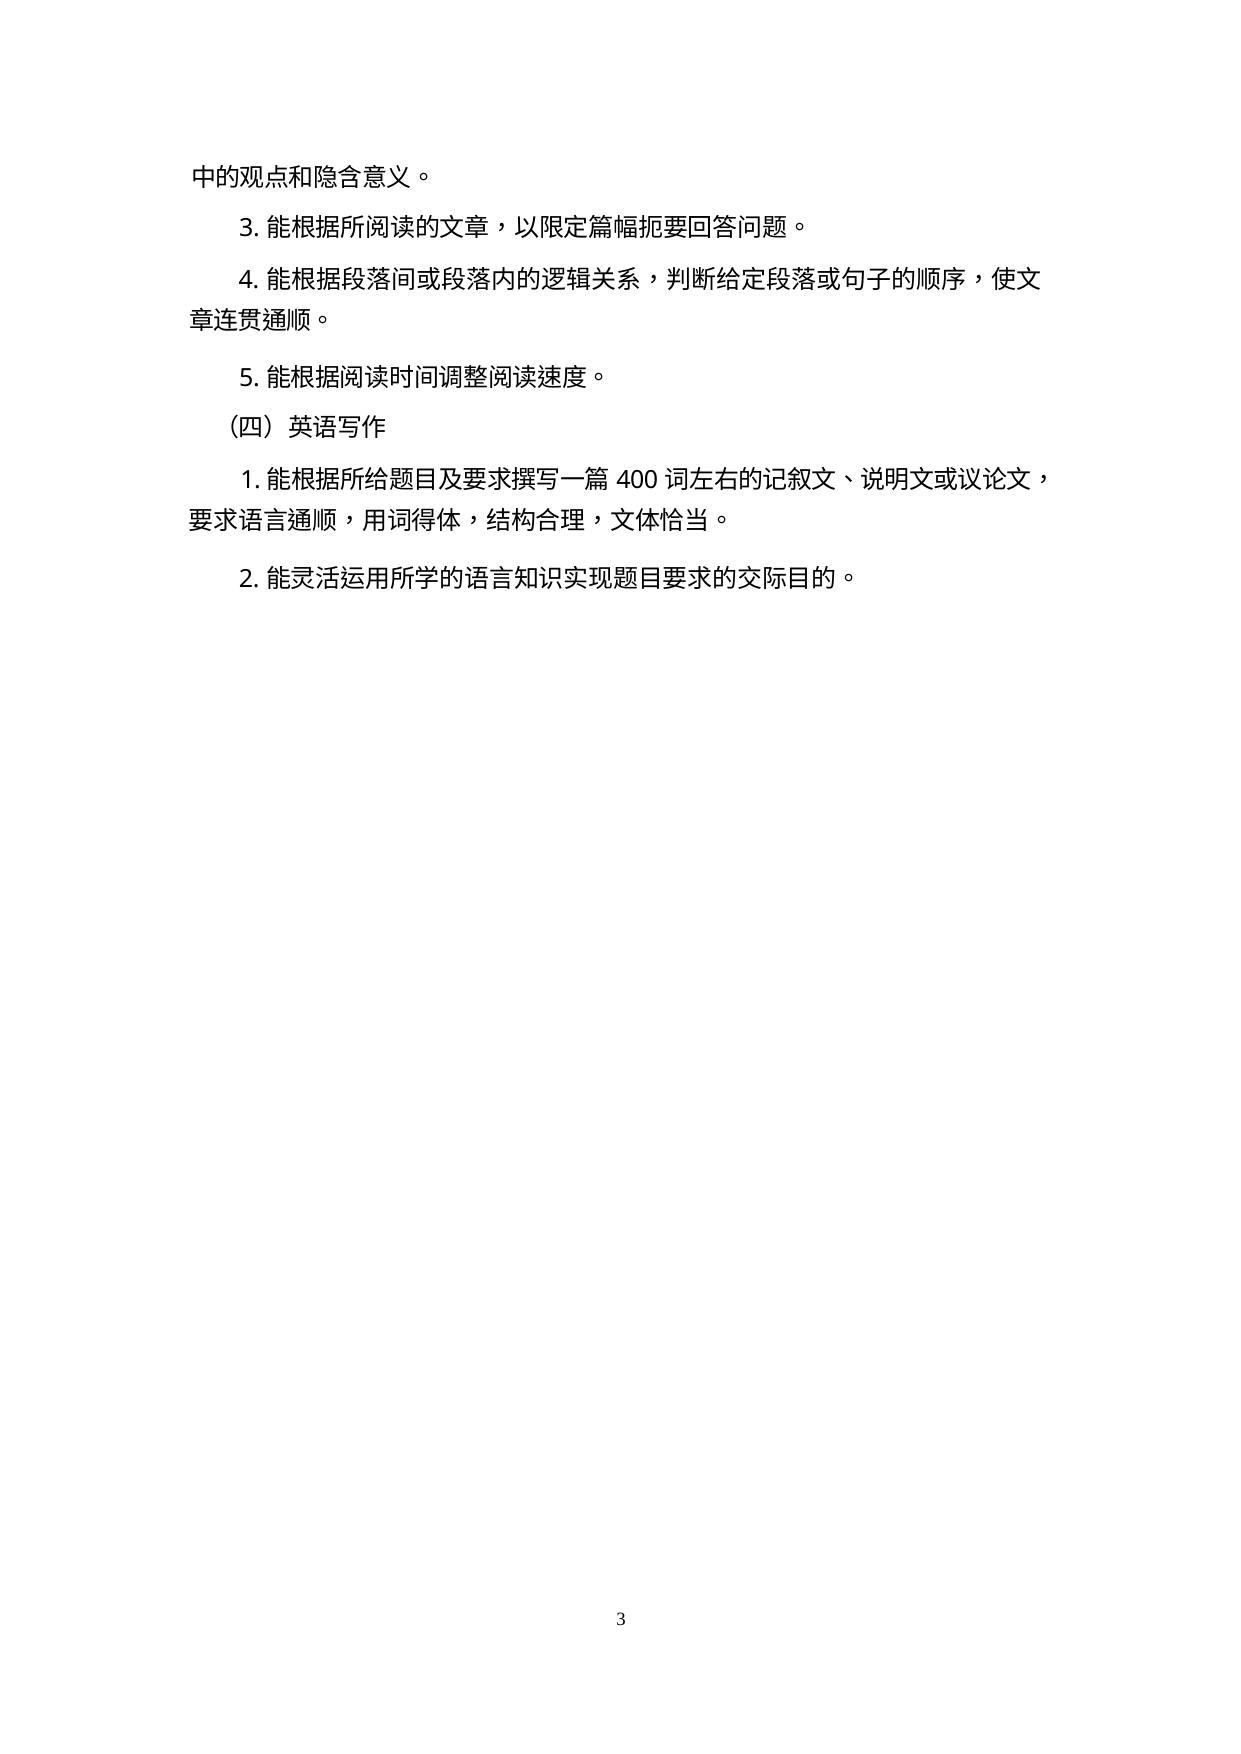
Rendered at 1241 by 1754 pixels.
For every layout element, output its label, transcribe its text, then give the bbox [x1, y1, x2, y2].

text 中的观点和隐含意义。 [191, 161, 1060, 192]
text 5. 能根据阅读时间调整阅读速度。 [239, 362, 1060, 393]
text （四）英语写作 [214, 412, 1060, 443]
text 1. 能根据所给题目及要求撰写一篇 400 词左右的记叙文、说明文或议论文， 要求语言通顺，用词得体，结构合理，文体恰当。 [188, 462, 1060, 537]
text 3. 能根据所阅读的文章，以限定篇幅扼要回答问题。 [239, 211, 1060, 242]
text 2. 能灵活运用所学的语言知识实现题目要求的交际目的。 [239, 563, 1060, 594]
text 4. 能根据段落间或段落内的逻辑关系，判断给定段落或句子的顺序，使文 章连贯通顺。 [189, 262, 1051, 336]
